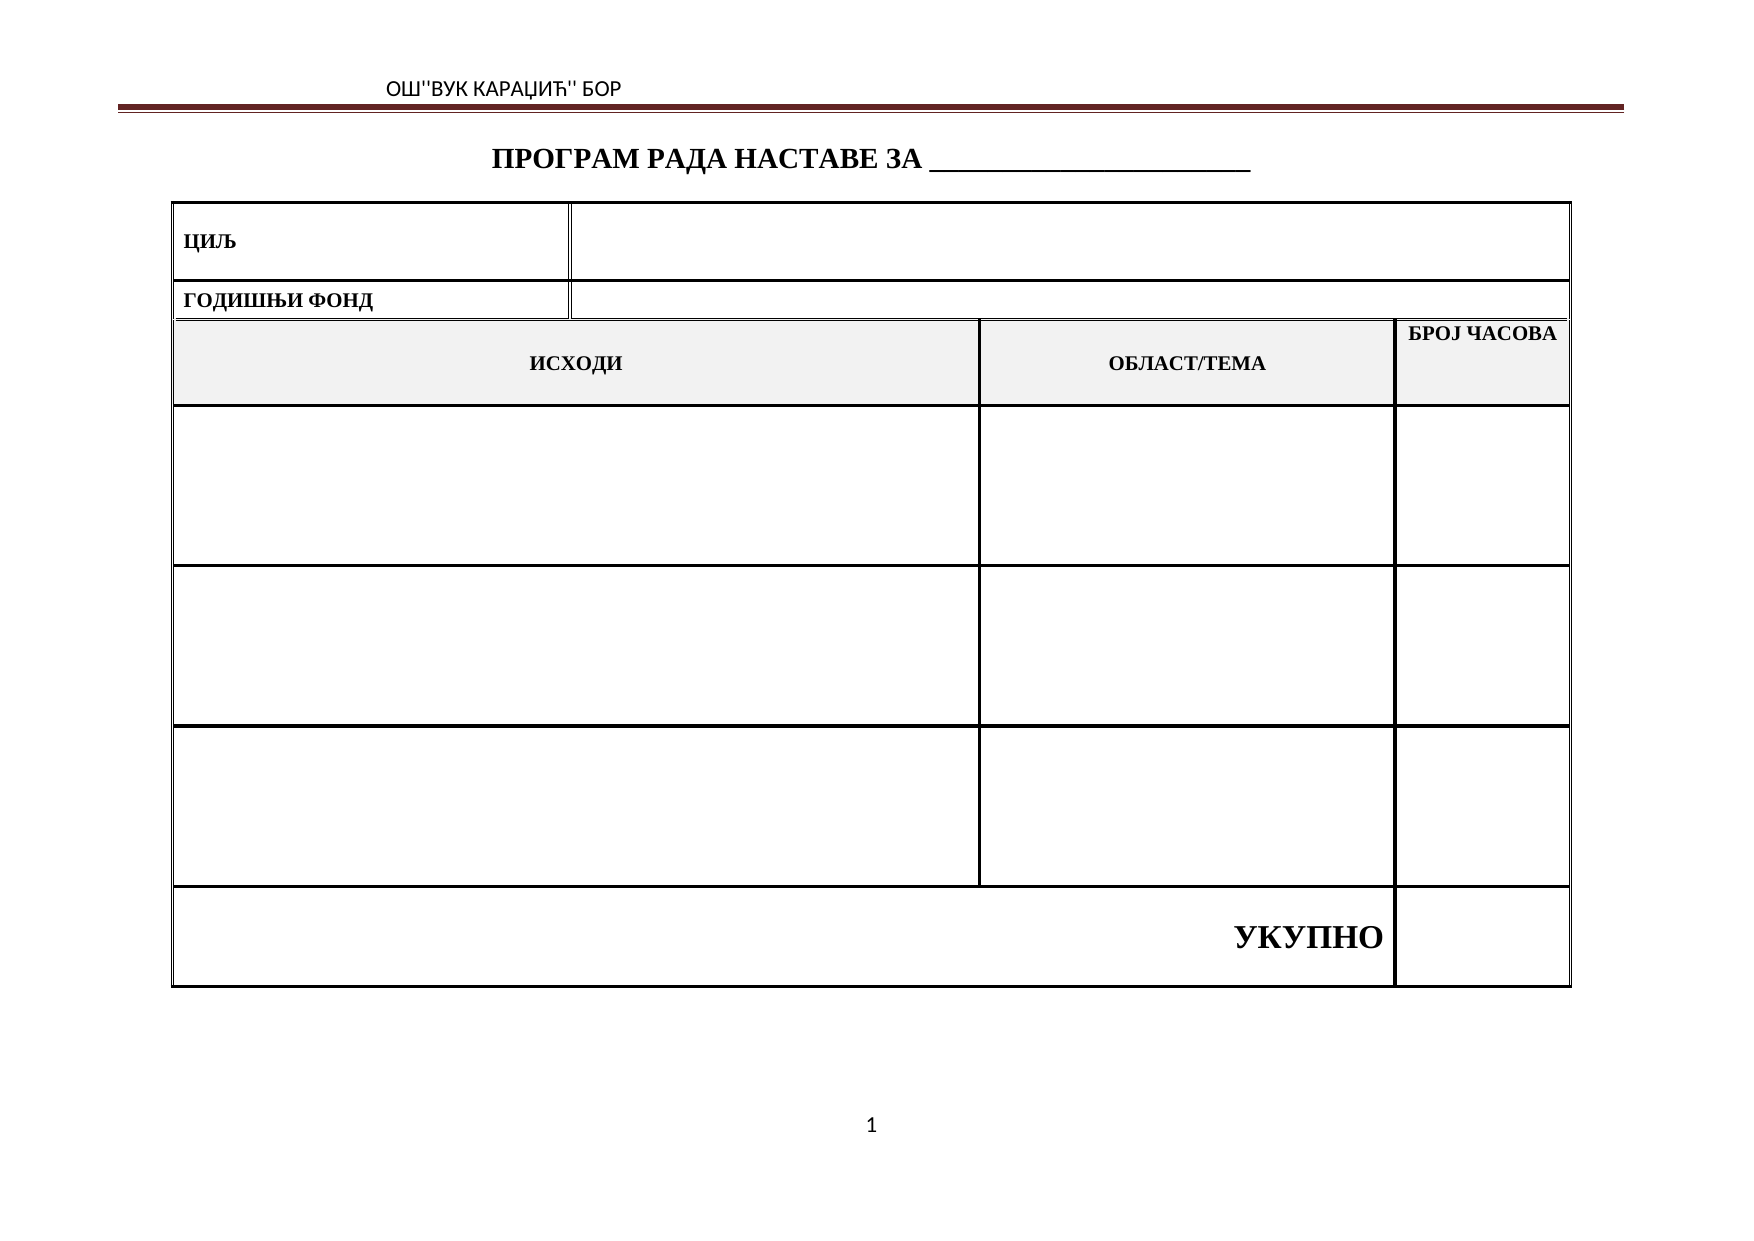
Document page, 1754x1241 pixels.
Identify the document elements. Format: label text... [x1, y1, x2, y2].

table_cell [1397, 888, 1569, 984]
table_cell [174, 567, 978, 724]
table_cell [981, 567, 1393, 724]
table_header ЦИЉ [174, 204, 568, 279]
table_cell ИСХОДИ [172, 318, 978, 404]
table_cell [572, 282, 1569, 318]
table_cell [174, 407, 978, 564]
table_cell [981, 728, 1393, 884]
table_cell [1397, 728, 1569, 884]
text ПРОГРАМ РАДА НАСТАВЕ ЗА ______________________ [118, 141, 1624, 175]
table_cell [1397, 407, 1569, 564]
table_header [572, 204, 1569, 279]
table_cell ОБЛАСТ/ТЕМА [981, 321, 1393, 404]
table_cell БРОЈ ЧАСОВА [1397, 318, 1570, 404]
table_cell [1397, 567, 1569, 724]
table_cell [981, 407, 1393, 564]
table_cell ГОДИШЊИ ФОНД [174, 282, 568, 318]
table_cell УКУПНО [174, 888, 1393, 984]
table_cell [174, 728, 978, 884]
